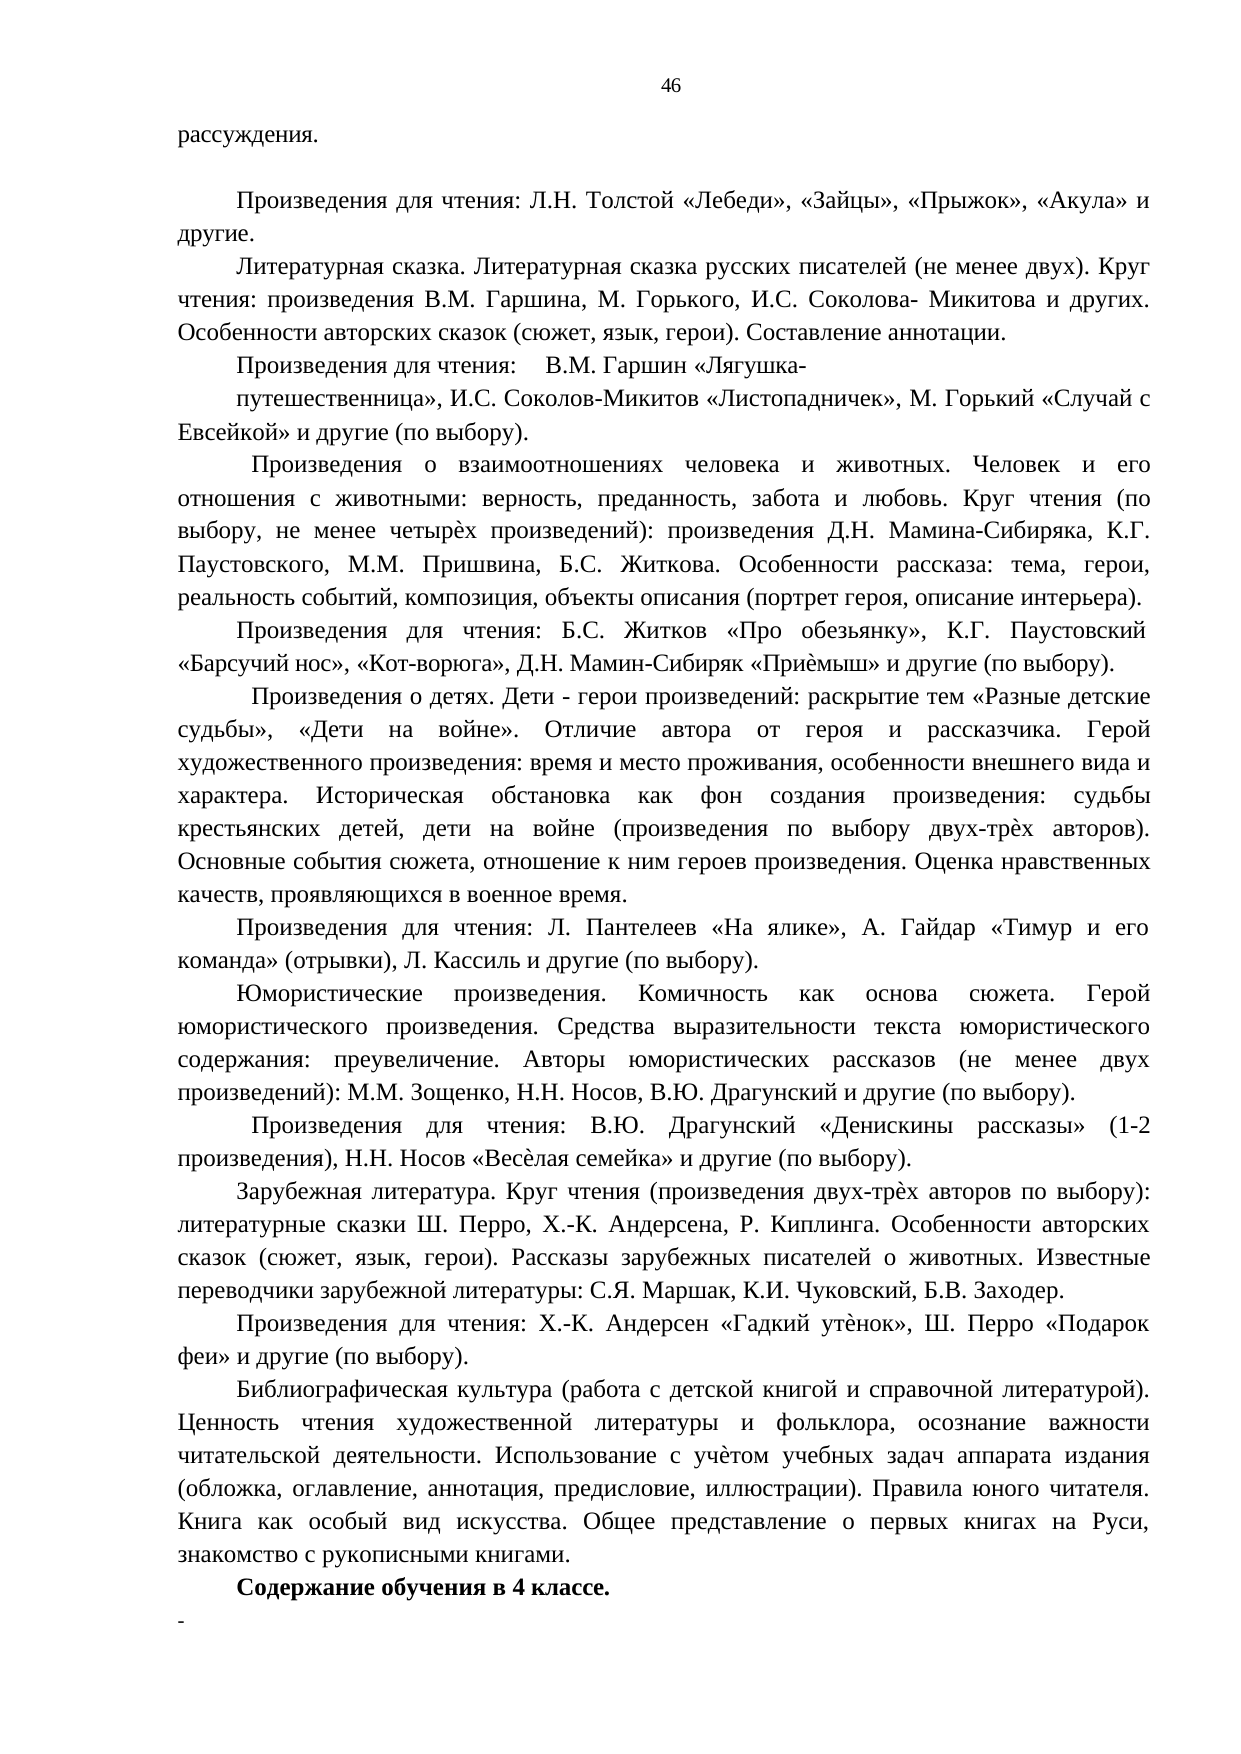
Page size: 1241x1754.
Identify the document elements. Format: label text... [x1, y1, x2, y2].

text Произведения для чтения: Л. Пантелеев «На ялике», А. Гайдар «Тимур и его команда» (отрывки), Л. Кассиль и другие (по выбору). [177, 912, 1150, 974]
text Произведения для чтения: В.Ю. Драгунский «Денискины рассказы» (1-2 произведения), Н.Н. Носов «Весѐлая семейка» и другие (по выбору). [177, 1110, 1151, 1172]
subtitle Содержание обучения в 4 классе. [236, 1572, 1223, 1601]
text Произведения для чтения: Л.Н. Толстой «Лебеди», «Зайцы», «Прыжок», «Акула» и другие. [177, 185, 1150, 247]
text путешественница», И.С. Соколов-Микитов «Листопадничек», М. Горький «Случай с Евсейкой» и другие (по выбору). [177, 383, 1151, 445]
text Произведения для чтения: Х.-К. Андерсен «Гадкий утѐнок», Ш. Перро «Подарок феи» и другие (по выбору). [177, 1308, 1151, 1370]
text Библиографическая культура (работа с детской книгой и справочной литературой). Ценность чтения художественной литературы и фольклора, осознание важности читательской деятельности. Использование с учѐтом учебных задач аппарата издания (обложка, оглавление, аннотация, предисловие, иллюстрации). Правила юного читателя. Книга как особый вид искусства. Общее представление о первых книгах на Руси, знакомство с рукописными книгами. [177, 1374, 1151, 1568]
text рассуждения. [177, 119, 1223, 148]
text Произведения для чтения: Б.С. Житков «Про обезьянку», К.Г. Паустовский [236, 615, 1223, 643]
text Литературная сказка. Литературная сказка русских писателей (не менее двух). Круг чтения: произведения В.М. Гаршина, М. Горького, И.С. Соколова- Микитова и других. Особенности авторских сказок (сюжет, язык, герои). Составление аннотации. [177, 251, 1151, 346]
text Произведения для чтения: В.М. Гаршин «Лягушка- [236, 351, 1223, 379]
text Произведения о детях. Дети - герои произведений: раскрытие тем «Разные детские судьбы», «Дети на войне». Отличие автора от героя и рассказчика. Герой художественного произведения: время и место проживания, особенности внешнего вида и характера. Историческая обстановка как фон создания произведения: судьбы крестьянских детей, дети на войне (произведения по выбору двух-трѐх авторов). Основные события сюжета, отношение к ним героев произведения. Оценка нравственных качеств, проявляющихся в военное время. [177, 681, 1152, 908]
text Зарубежная литература. Круг чтения (произведения двух-трѐх авторов по выбору): литературные сказки Ш. Перро, Х.-К. Андерсена, Р. Киплинга. Особенности авторских сказок (сюжет, язык, герои). Рассказы зарубежных писателей о животных. Известные переводчики зарубежной литературы: С.Я. Маршак, К.И. Чуковский, Б.В. Заходер. [177, 1176, 1151, 1304]
text Произведения о взаимоотношениях человека и животных. Человек и его отношения с животными: верность, преданность, забота и любовь. Круг чтения (по выбору, не менее четырѐх произведений): произведения Д.Н. Мамина-Сибиряка, К.Г. Паустовского, М.М. Пришвина, Б.С. Житкова. Особенности рассказа: тема, герои, реальность событий, композиция, объекты описания (портрет героя, описание интерьера). [177, 449, 1151, 610]
text Юмористические произведения. Комичность как основа сюжета. Герой юмористического произведения. Средства выразительности текста юмористического содержания: преувеличение. Авторы юмористических рассказов (не менее двух произведений): М.М. Зощенко, Н.Н. Носов, В.Ю. Драгунский и другие (по выбору). [177, 978, 1151, 1106]
text «Барсучий нос», «Кот-ворюга», Д.Н. Мамин-Сибиряк «Приѐмыш» и другие (по выбору). [177, 648, 1223, 676]
